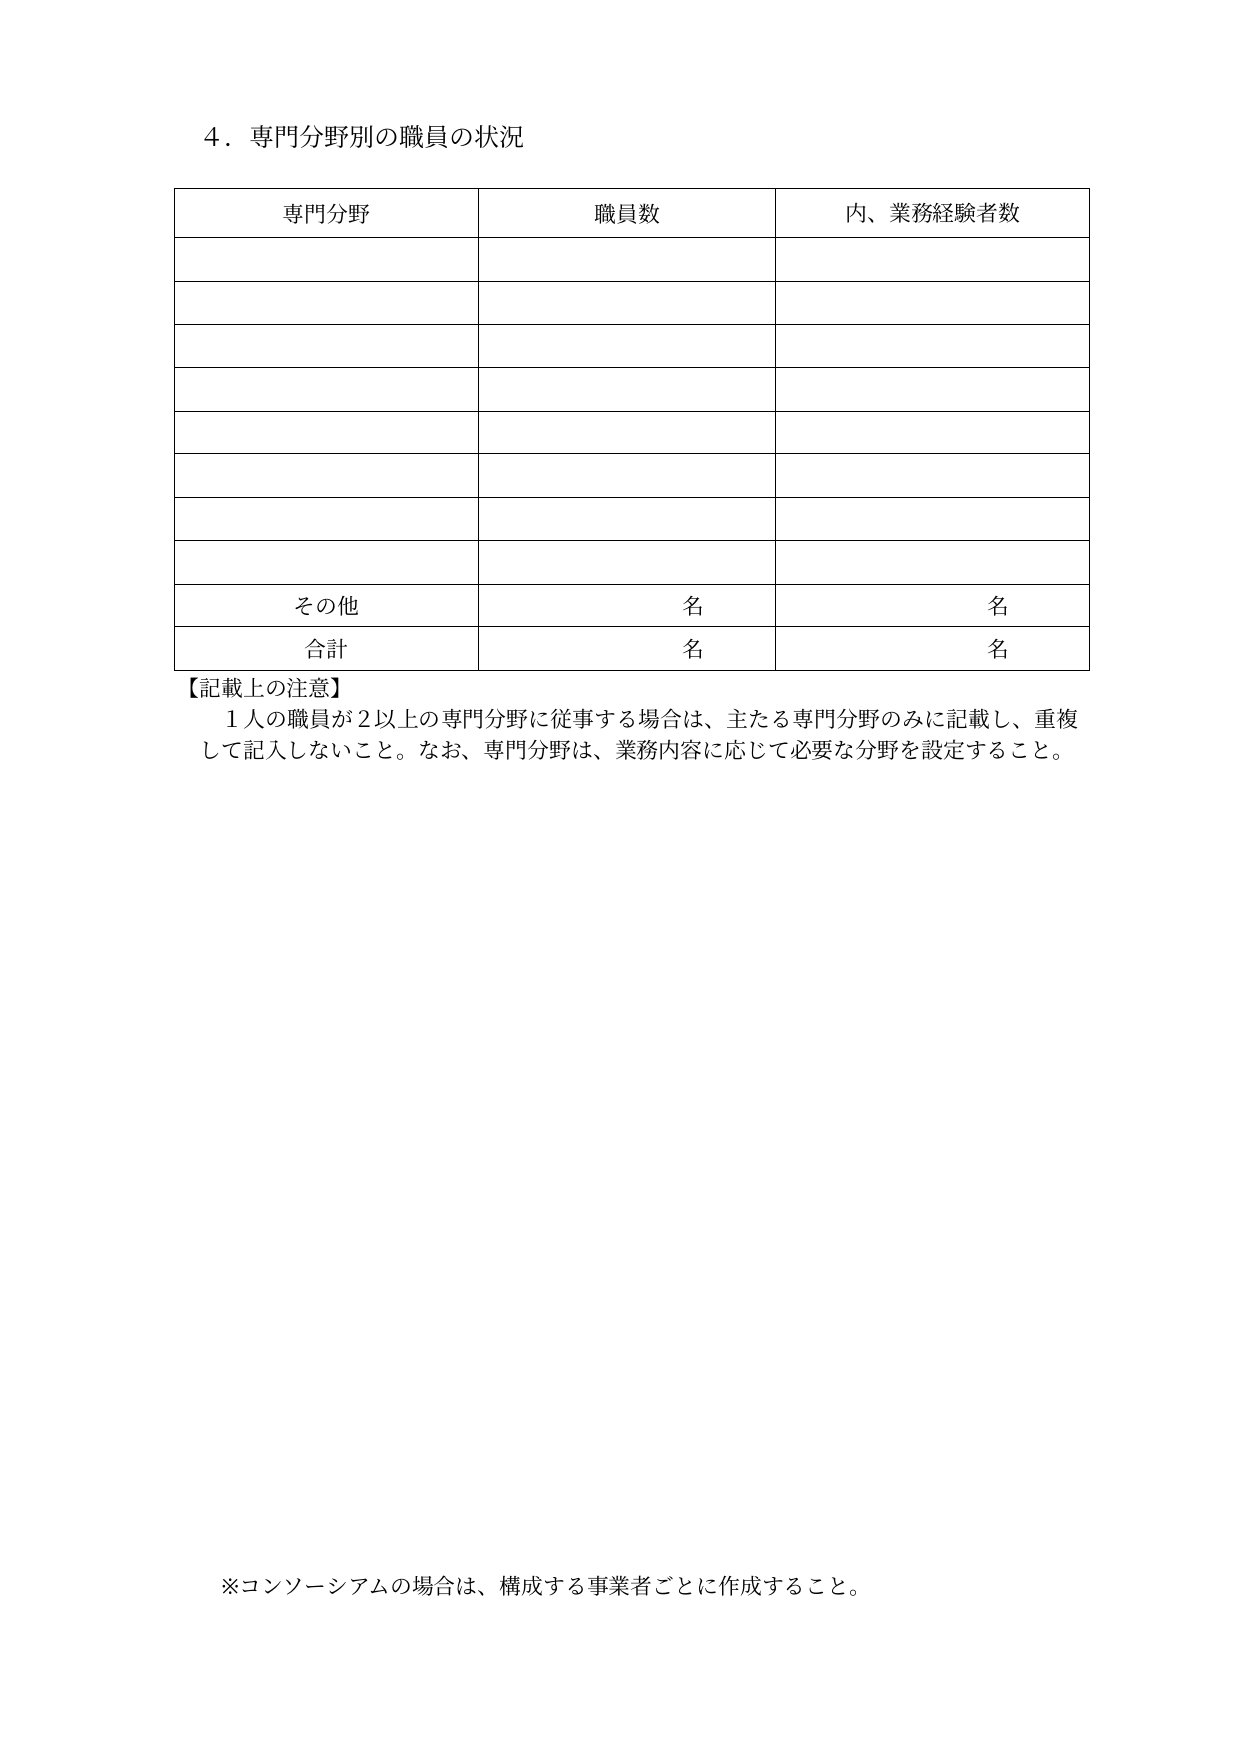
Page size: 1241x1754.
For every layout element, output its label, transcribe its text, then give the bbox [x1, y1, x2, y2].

table_header 職員数 [479, 189, 775, 237]
table_cell 名 [479, 585, 775, 626]
table_cell [776, 454, 1089, 497]
table_cell [479, 498, 775, 540]
table_cell [479, 412, 775, 453]
table_cell 合計 [175, 627, 478, 670]
table_cell その他 [175, 585, 478, 626]
table_cell [175, 282, 478, 323]
table_cell [175, 325, 478, 367]
table_cell [776, 282, 1089, 323]
table_cell [776, 498, 1089, 540]
table_cell [479, 368, 775, 411]
table_cell [175, 368, 478, 411]
table_cell 名 [479, 627, 775, 670]
text ４．専門分野別の職員の状況 [177, 118, 1081, 154]
table_cell [776, 541, 1089, 583]
table_cell [479, 454, 775, 497]
table_cell [479, 541, 775, 583]
table_cell [479, 238, 775, 281]
table_cell [776, 238, 1089, 281]
table_cell [479, 325, 775, 367]
table_cell [175, 541, 478, 583]
table_cell 名 [776, 627, 1089, 670]
table_cell [175, 454, 478, 497]
table_cell [175, 498, 478, 540]
table_cell [776, 325, 1089, 367]
table_cell [175, 238, 478, 281]
table_cell [175, 412, 478, 453]
text 【記載上の注意】 [177, 671, 1081, 702]
table_header 専門分野 [175, 189, 478, 237]
table_cell 名 [776, 585, 1089, 626]
text ※コンソーシアムの場合は、構成する事業者ごとに作成すること。 [199, 1569, 1081, 1601]
text １人の職員が２以上の専門分野に従事する場合は、主たる専門分野のみに記載し、重複して記入しないこと。なお、専門分野は、業務内容に応じて必要な分野を設定すること。 [199, 702, 1081, 765]
table_cell [776, 368, 1089, 411]
table_cell [776, 412, 1089, 453]
table_header 内、業務経験者数 [776, 189, 1089, 237]
table_cell [479, 282, 775, 323]
